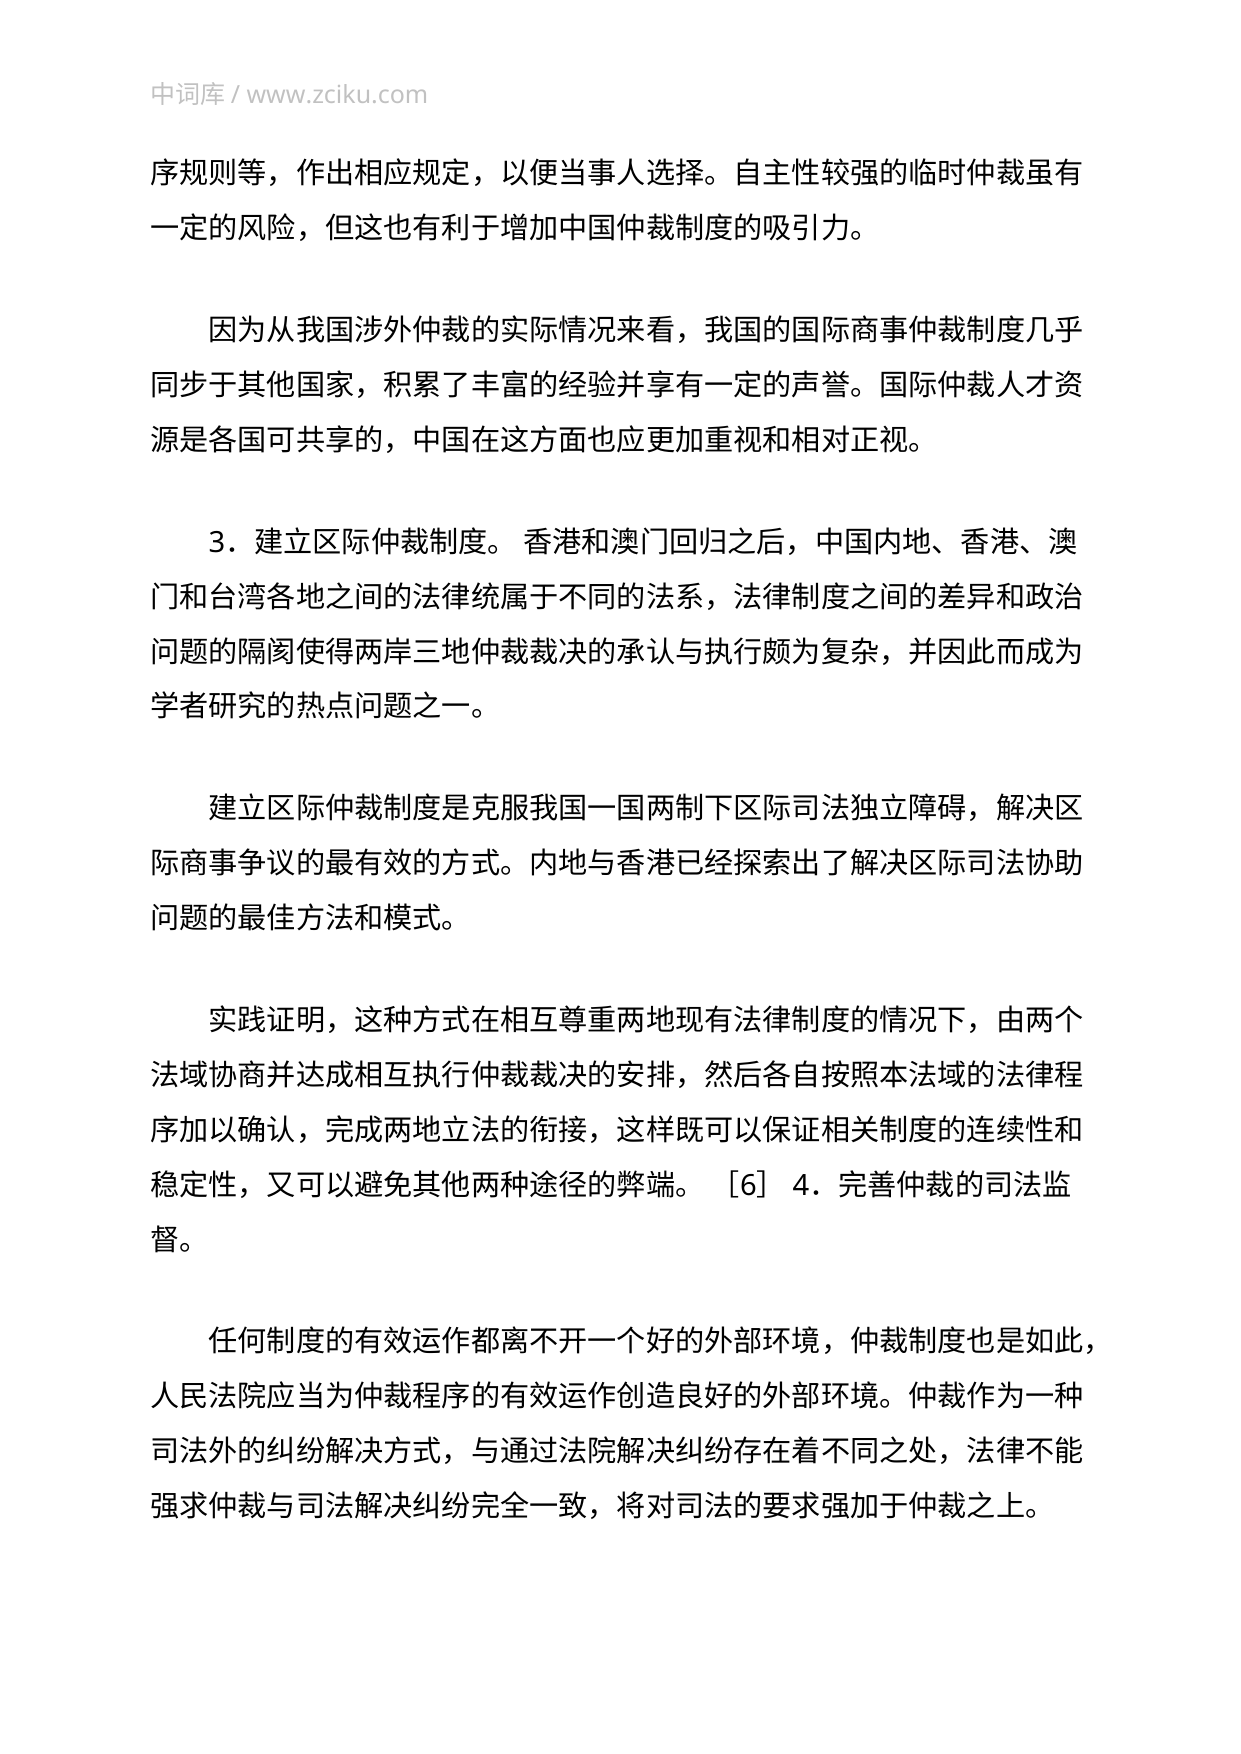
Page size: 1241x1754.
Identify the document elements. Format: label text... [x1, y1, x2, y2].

text 因为从我国涉外仲裁的实际情况来看，我国的国际商事仲裁制度几乎同步于其他国家，积累了丰富的经验并享有一定的声誉。国际仲裁人才资源是各国可共享的，中国在这方面也应更加重视和相对正视。 [150, 307, 1090, 459]
text 3．建立区际仲裁制度。 香港和澳门回归之后，中国内地、香港、澳门和台湾各地之间的法律统属于不同的法系，法律制度之间的差异和政治问题的隔阂使得两岸三地仲裁裁决的承认与执行颇为复杂，并因此而成为学者研究的热点问题之一。 [150, 518, 1090, 725]
text 建立区际仲裁制度是克服我国一国两制下区际司法独立障碍，解决区际商事争议的最有效的方式。内地与香港已经探索出了解决区际司法协助问题的最佳方法和模式。 [150, 785, 1090, 937]
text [150, 150, 1090, 247]
text 任何制度的有效运作都离不开一个好的外部环境，仲裁制度也是如此，人民法院应当为仲裁程序的有效运作创造良好的外部环境。仲裁作为一种司法外的纠纷解决方式，与通过法院解决纠纷存在着不同之处，法律不能强求仲裁与司法解决纠纷完全一致，将对司法的要求强加于仲裁之上。 [150, 1318, 1090, 1525]
text 实践证明，这种方式在相互尊重两地现有法律制度的情况下，由两个法域协商并达成相互执行仲裁裁决的安排，然后各自按照本法域的法律程序加以确认，完成两地立法的衔接，这样既可以保证相关制度的连续性和稳定性，又可以避免其他两种途径的弊端。 ［6］ 4．完善仲裁的司法监督。 [150, 996, 1090, 1258]
